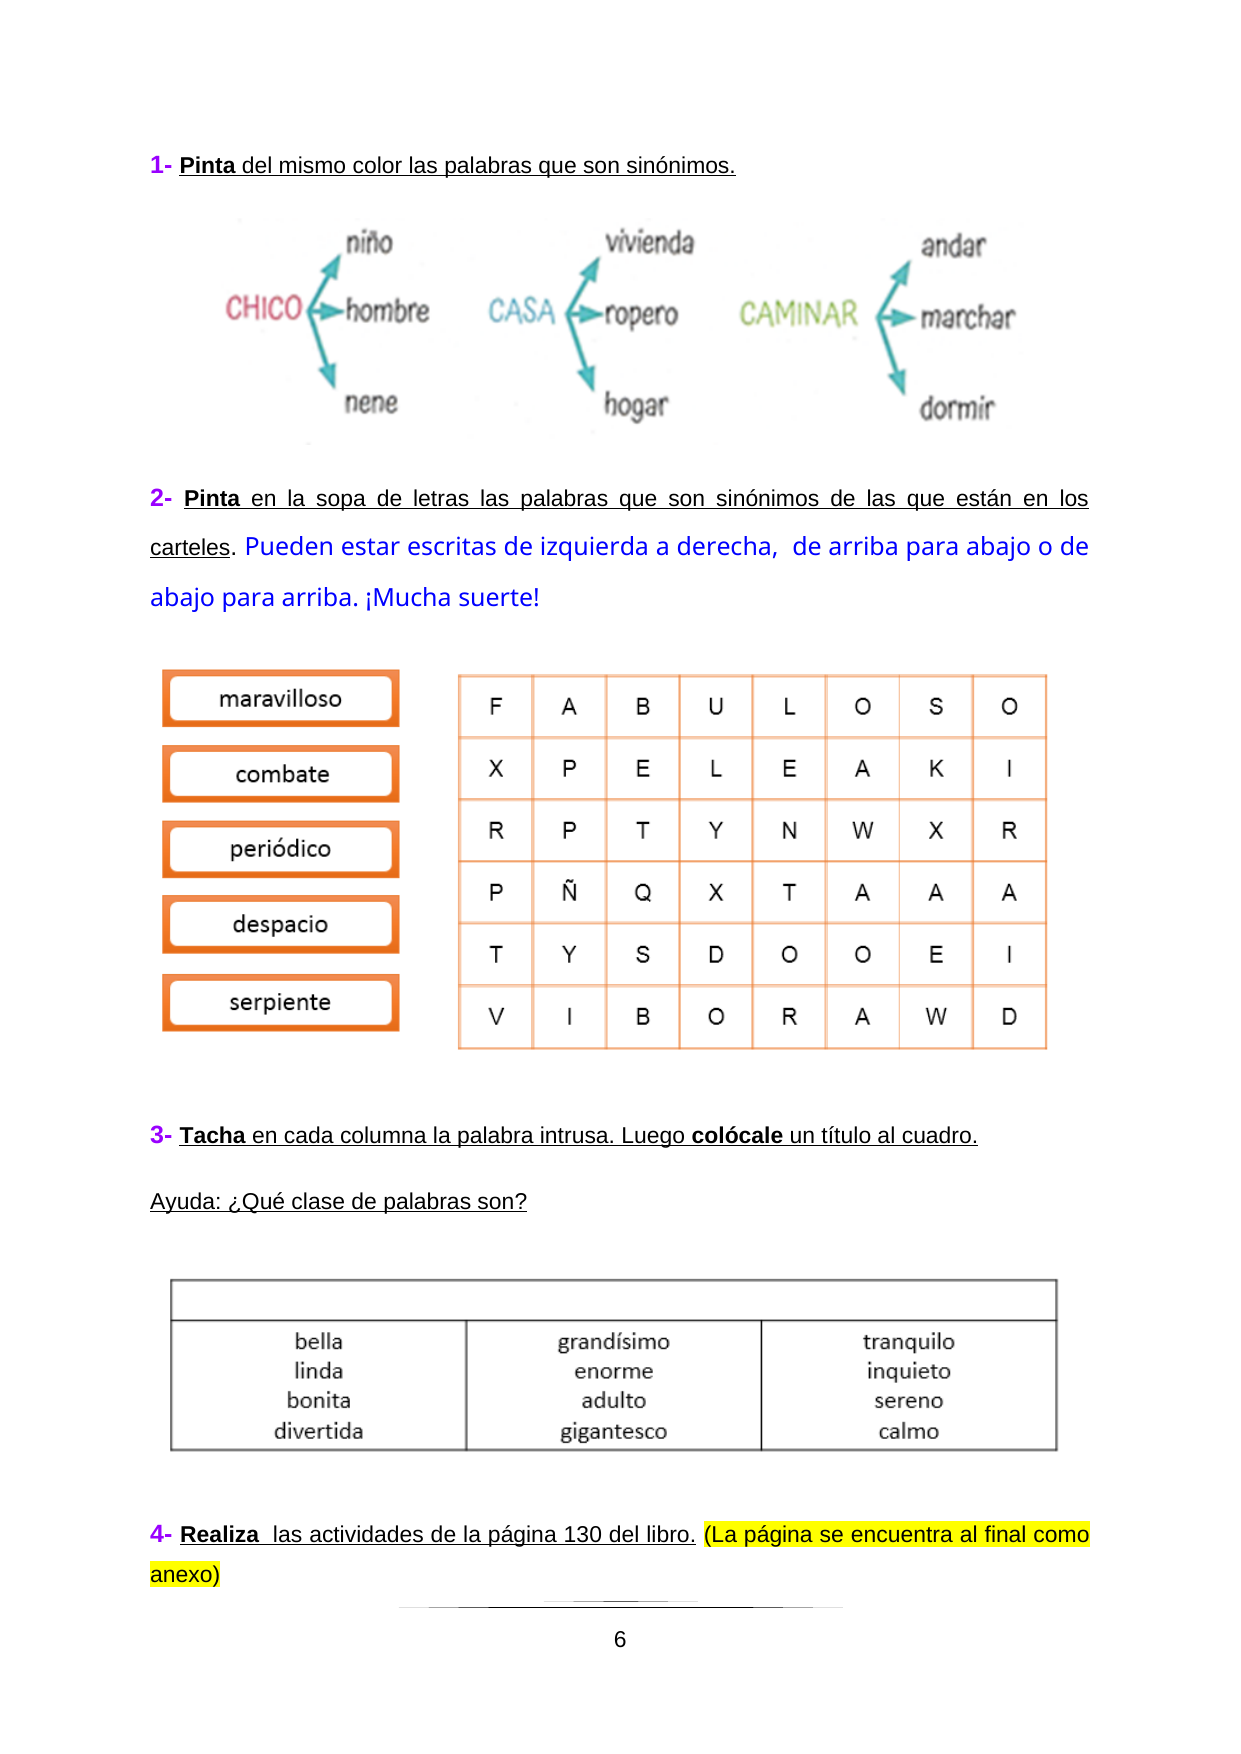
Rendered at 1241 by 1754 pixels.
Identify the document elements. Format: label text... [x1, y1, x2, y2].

text 4- Realiza las actividades de la página 130 del libro. (La página se encuentra al final como anexo) [150, 1519, 1090, 1587]
text 2- Pinta en la sopa de letras las palabras que son sinónimos de las que están en los carteles. Pueden estar escritas de izquierda a derecha, de arriba para abajo o de abajo para arriba. ¡Mucha suerte! [150, 483, 1090, 614]
text Ayuda: ¿Qué clase de palabras son? [150, 1188, 1090, 1214]
text 3- Tacha en cada columna la palabra intrusa. Luego colócale un título al cuadro. [150, 1120, 1090, 1148]
picture [150, 655, 1076, 1082]
picture [154, 1252, 1086, 1481]
text 1- Pinta del mismo color las palabras que son sinónimos. [150, 150, 1090, 179]
picture [214, 218, 1026, 445]
